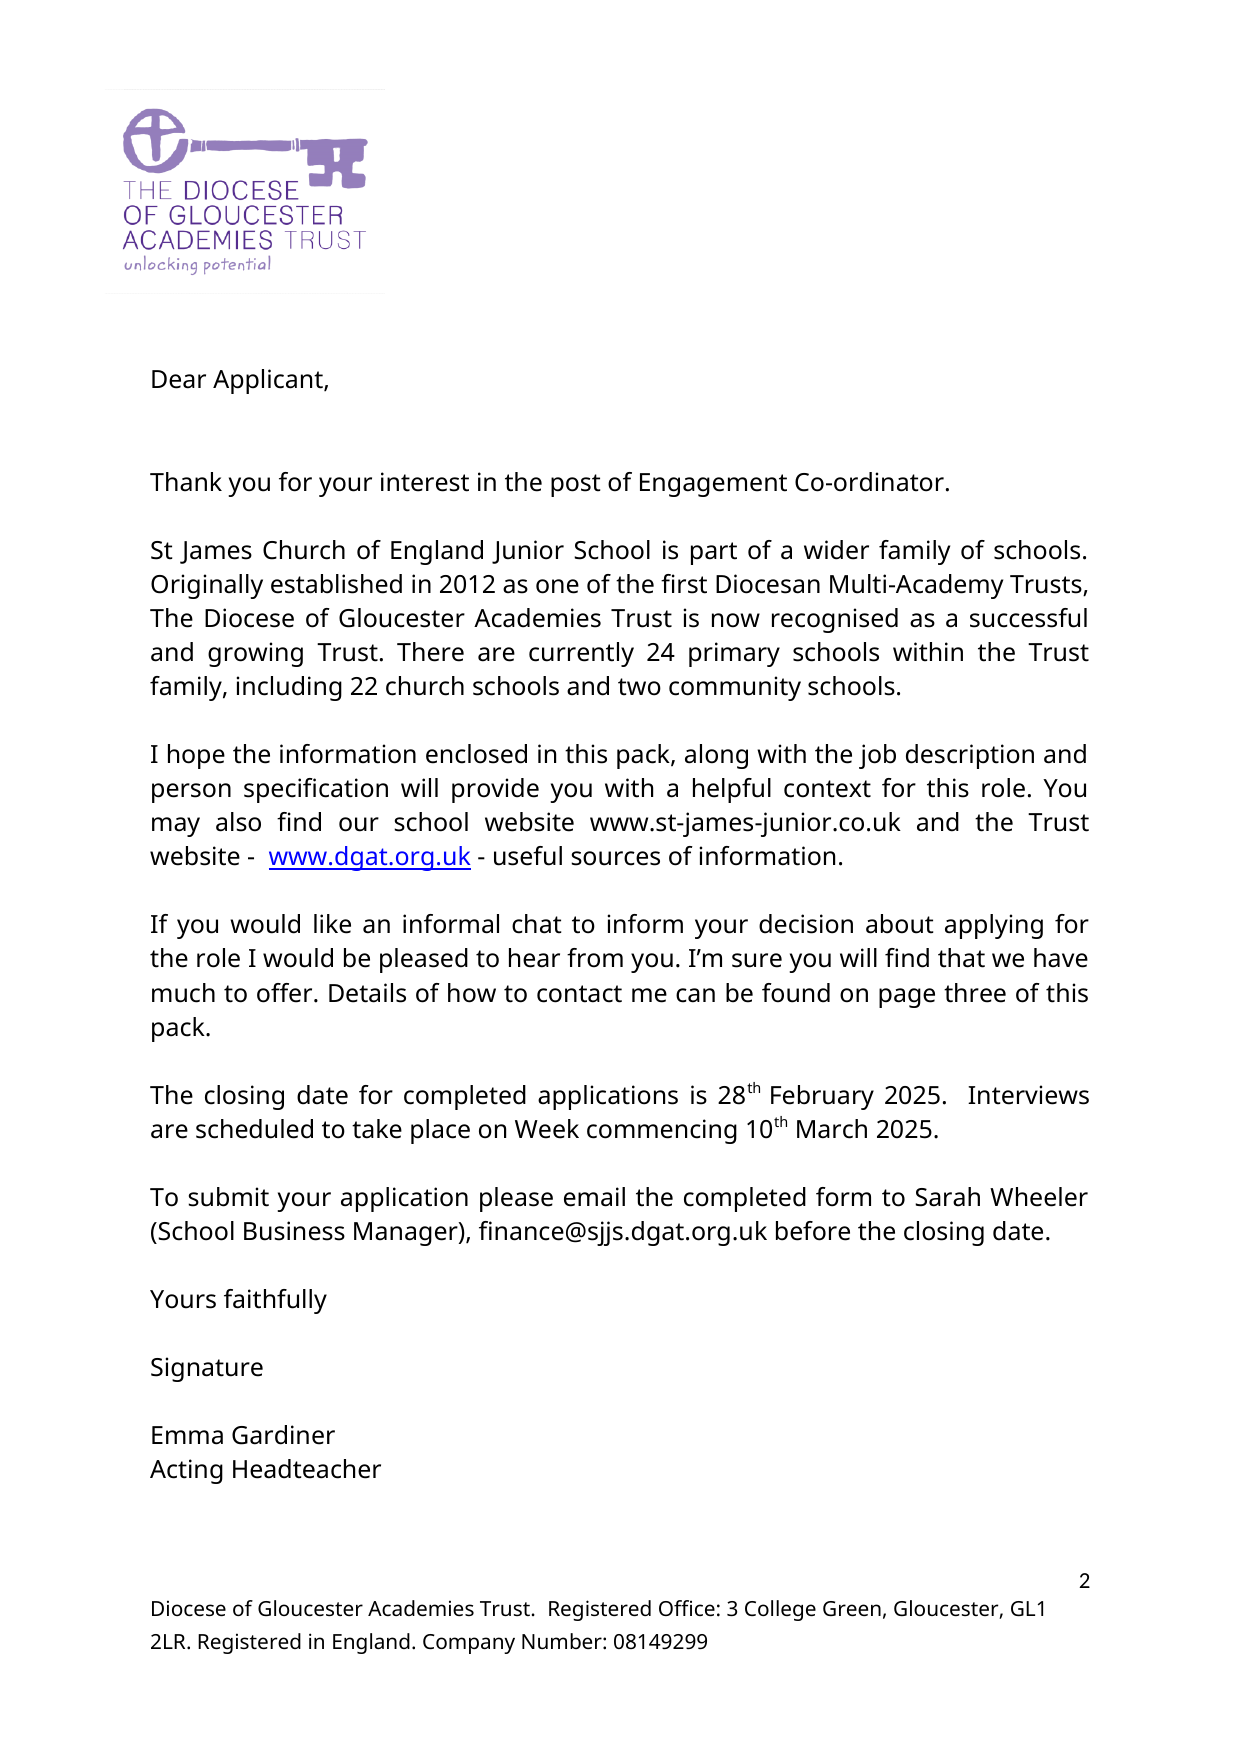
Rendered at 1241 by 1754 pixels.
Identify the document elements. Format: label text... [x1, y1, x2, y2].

text St James Church of England Junior School is part of a wider family of schools. Originally established in 2012 as one of the first Diocesan Multi-Academy Trusts, The Diocese of Gloucester Academies Trust is now recognised as a successful and growing Trust. There are currently 24 primary schools within the Trust family, including 22 church schools and two community schools. [150, 532, 1090, 703]
text The closing date for completed applications is 28th February 2025. Interviews are scheduled to take place on Week commencing 10th March 2025. [150, 1077, 1090, 1146]
text Emma Gardiner [150, 1418, 1090, 1452]
text To submit your application please email the completed form to Sarah Wheeler (School Business Manager), finance@sjjs.dgat.org.uk before the closing date. [150, 1179, 1090, 1248]
text Yours faithfully [150, 1282, 1090, 1316]
text Signature [150, 1350, 1090, 1384]
text Acting Headteacher [150, 1452, 1090, 1486]
text I hope the information enclosed in this pack, along with the job description and person specification will provide you with a helpful context for this role. You may also find our school website www.st-james-junior.co.uk and the Trust website - www.dgat.org.uk - useful sources of information. [150, 737, 1090, 873]
text If you would like an informal chat to inform your decision about applying for the role I would be pleased to hear from you. I’m sure you will find that we have much to offer. Details of how to contact me can be found on page three of this pack. [150, 907, 1090, 1043]
text Dear Applicant, [150, 362, 1090, 396]
text Thank you for your interest in the post of Engagement Co-ordinator. [150, 464, 1090, 498]
picture [104, 89, 385, 294]
